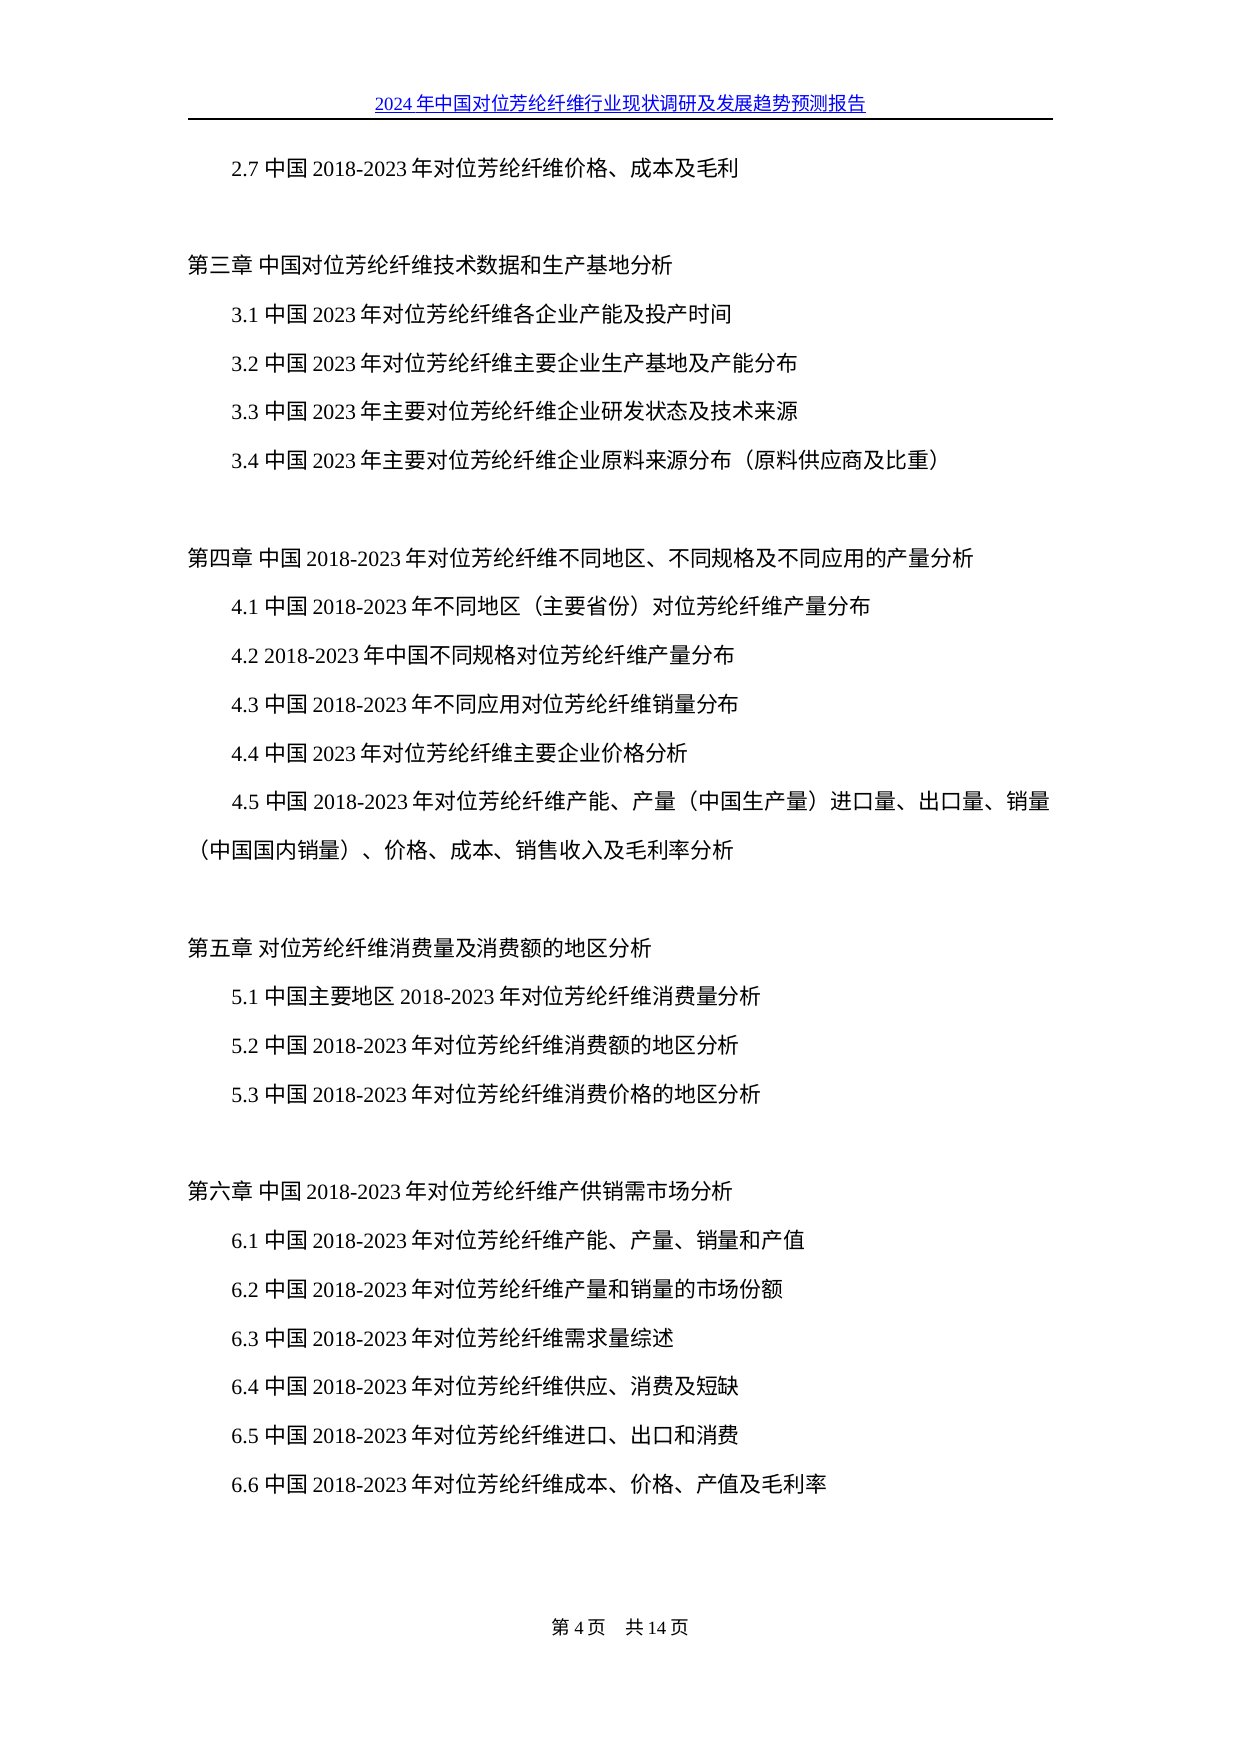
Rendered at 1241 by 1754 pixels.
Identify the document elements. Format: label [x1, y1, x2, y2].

text [187, 150, 1053, 1499]
